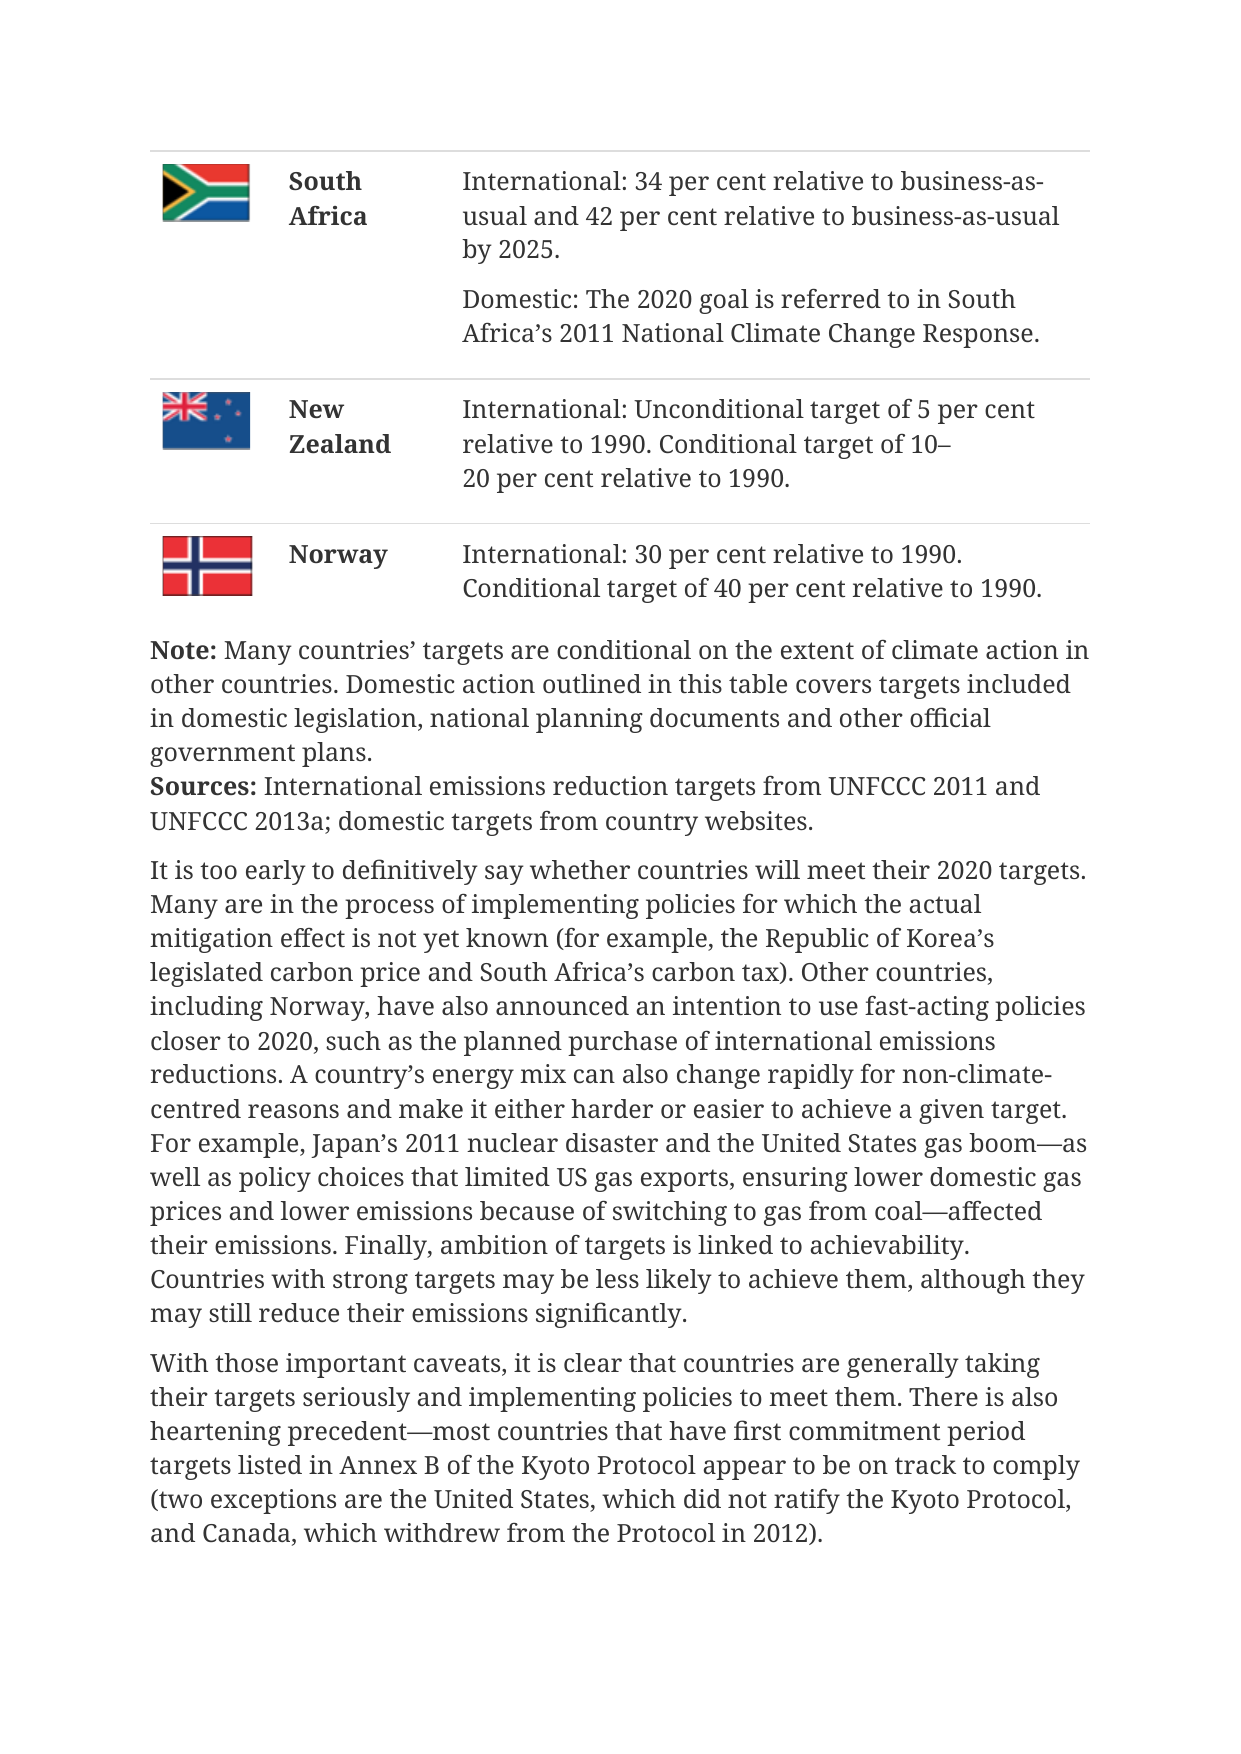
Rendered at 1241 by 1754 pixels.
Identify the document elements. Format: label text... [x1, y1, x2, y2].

table_cell New Zealand [276, 380, 449, 522]
picture [162, 392, 251, 450]
text It is too early to definitively say whether countries will meet their 2020 targets. Many are in the process of implementing policies for which the actual mitigation effect is not yet known (for example, the Republic of Korea’s legislated carbon price and South Africa’s carbon tax). Other countries, including Norway, have also announced an intention to use fast-acting policies closer to 2020, such as the planned purchase of international emissions reductions. A country’s energy mix can also change rapidly for non-climate-centred reasons and make it either harder or easier to achieve a given target. For example, Japan’s 2011 nuclear disaster and the United States gas boom—as well as policy choices that limited US gas exports, ensuring lower domestic gas prices and lower emissions because of switching to gas from coal—affected their emissions. Finally, ambition of targets is linked to achievability. Countries with strong targets may be less likely to achieve them, although they may still reduce their emissions significantly. [150, 853, 1090, 1330]
table_cell [150, 152, 276, 378]
text Note: Many countries’ targets are conditional on the extent of climate action in other countries. Domestic action outlined in this table covers targets included in domestic legislation, national planning documents and other official government plans. Sources: International emissions reduction targets from UNFCCC 2011 and UNFCCC 2013a; domestic targets from country websites. [150, 633, 1090, 837]
table_cell South Africa [276, 152, 449, 378]
table_cell Norway [276, 524, 449, 633]
picture [162, 536, 254, 596]
table_cell [150, 524, 276, 633]
table_cell [150, 380, 276, 522]
table_cell International: 34 per cent relative to business-as-usual and 42 per cent relative to business-as-usual by 2025. Domestic: The 2020 goal is referred to in South Africa’s 2011 National Climate Change Response. [450, 152, 1090, 378]
table_cell International: Unconditional target of 5 per cent relative to 1990. Conditional target of 10–20 per cent relative to 1990. [450, 380, 1090, 522]
table_cell International: 30 per cent relative to 1990. Conditional target of 40 per cent relative to 1990. [450, 524, 1090, 633]
picture [162, 164, 251, 222]
text With those important caveats, it is clear that countries are generally taking their targets seriously and implementing policies to meet them. There is also heartening precedent—most countries that have first commitment period targets listed in Annex B of the Kyoto Protocol appear to be on track to comply (two exceptions are the United States, which did not ratify the Kyoto Protocol, and Canada, which withdrew from the Protocol in 2012). [150, 1345, 1090, 1550]
